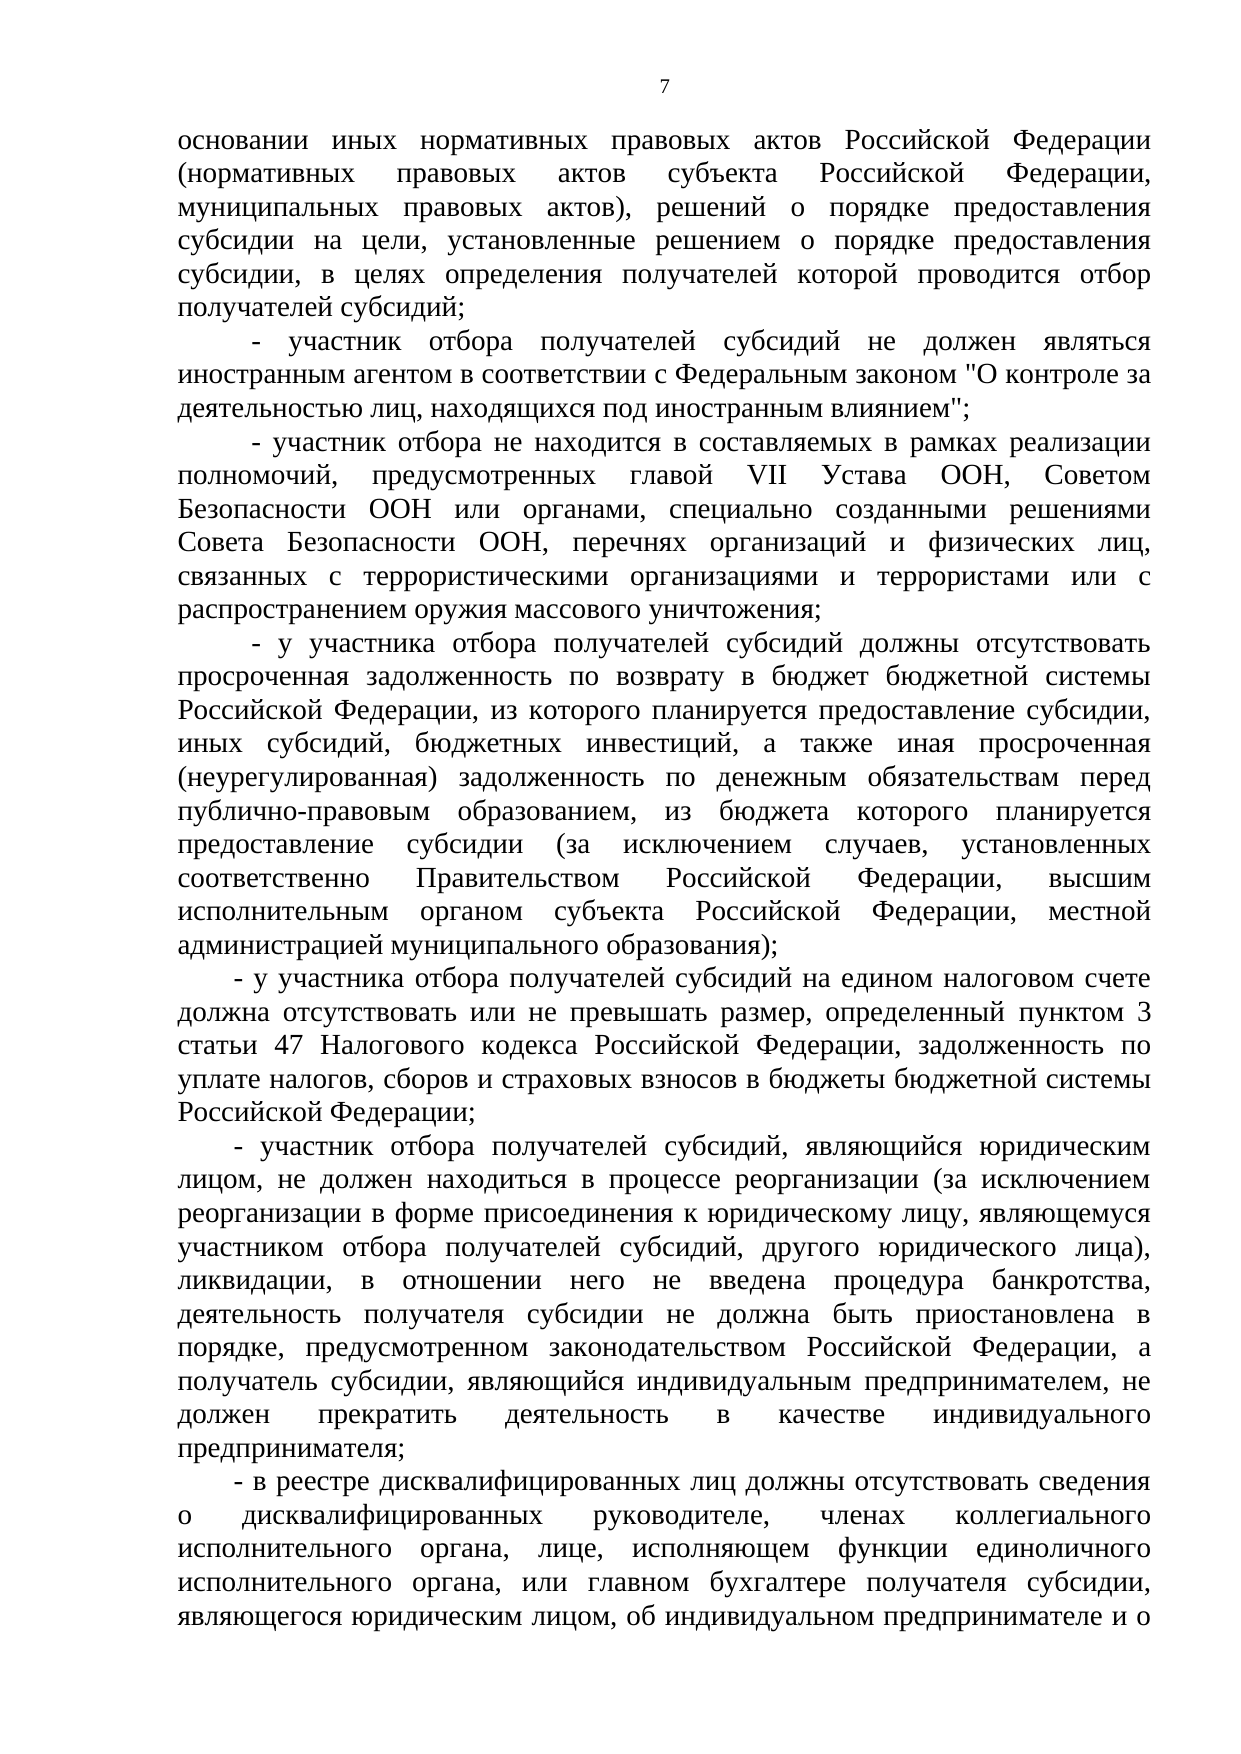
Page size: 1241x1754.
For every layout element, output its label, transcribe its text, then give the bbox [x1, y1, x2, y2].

text - участник отбора не находится в составляемых в рамках реализации полномочий, предусмотренных главой VII Устава ООН, Советом Безопасности ООН или органами, специально созданными решениями Совета Безопасности ООН, перечнях организаций и физических лиц, связанных с террористическими организациями и террористами или с распространением оружия массового уничтожения; [177, 424, 1152, 625]
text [177, 122, 1152, 323]
text - участник отбора получателей субсидий не должен являться иностранным агентом в соответствии с Федеральным законом "О контроле за деятельностью лиц, находящихся под иностранным влиянием"; [177, 323, 1152, 424]
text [177, 1463, 1152, 1631]
text - участник отбора получателей субсидий, являющийся юридическим лицом, не должен находиться в процессе реорганизации (за исключением реорганизации в форме присоединения к юридическому лицу, являющемуся участником отбора получателей субсидий, другого юридического лица), ликвидации, в отношении него не введена процедура банкротства, деятельность получателя субсидии не должна быть приостановлена в порядке, предусмотренном законодательством Российской Федерации, а получатель субсидии, являющийся индивидуальным предпринимателем, не должен прекратить деятельность в качестве индивидуального предпринимателя; [177, 1128, 1152, 1463]
text - у участника отбора получателей субсидий на едином налоговом счете должна отсутствовать или не превышать размер, определенный пунктом 3 статьи 47 Налогового кодекса Российской Федерации, задолженность по уплате налогов, сборов и страховых взносов в бюджеты бюджетной системы Российской Федерации; [177, 960, 1152, 1128]
text - у участника отбора получателей субсидий должны отсутствовать просроченная задолженность по возврату в бюджет бюджетной системы Российской Федерации, из которого планируется предоставление субсидии, иных субсидий, бюджетных инвестиций, а также иная просроченная (неурегулированная) задолженность по денежным обязательствам перед публично-правовым образованием, из бюджета которого планируется предоставление субсидии (за исключением случаев, установленных соответственно Правительством Российской Федерации, высшим исполнительным органом субъекта Российской Федерации, местной администрацией муниципального образования); [177, 625, 1152, 960]
